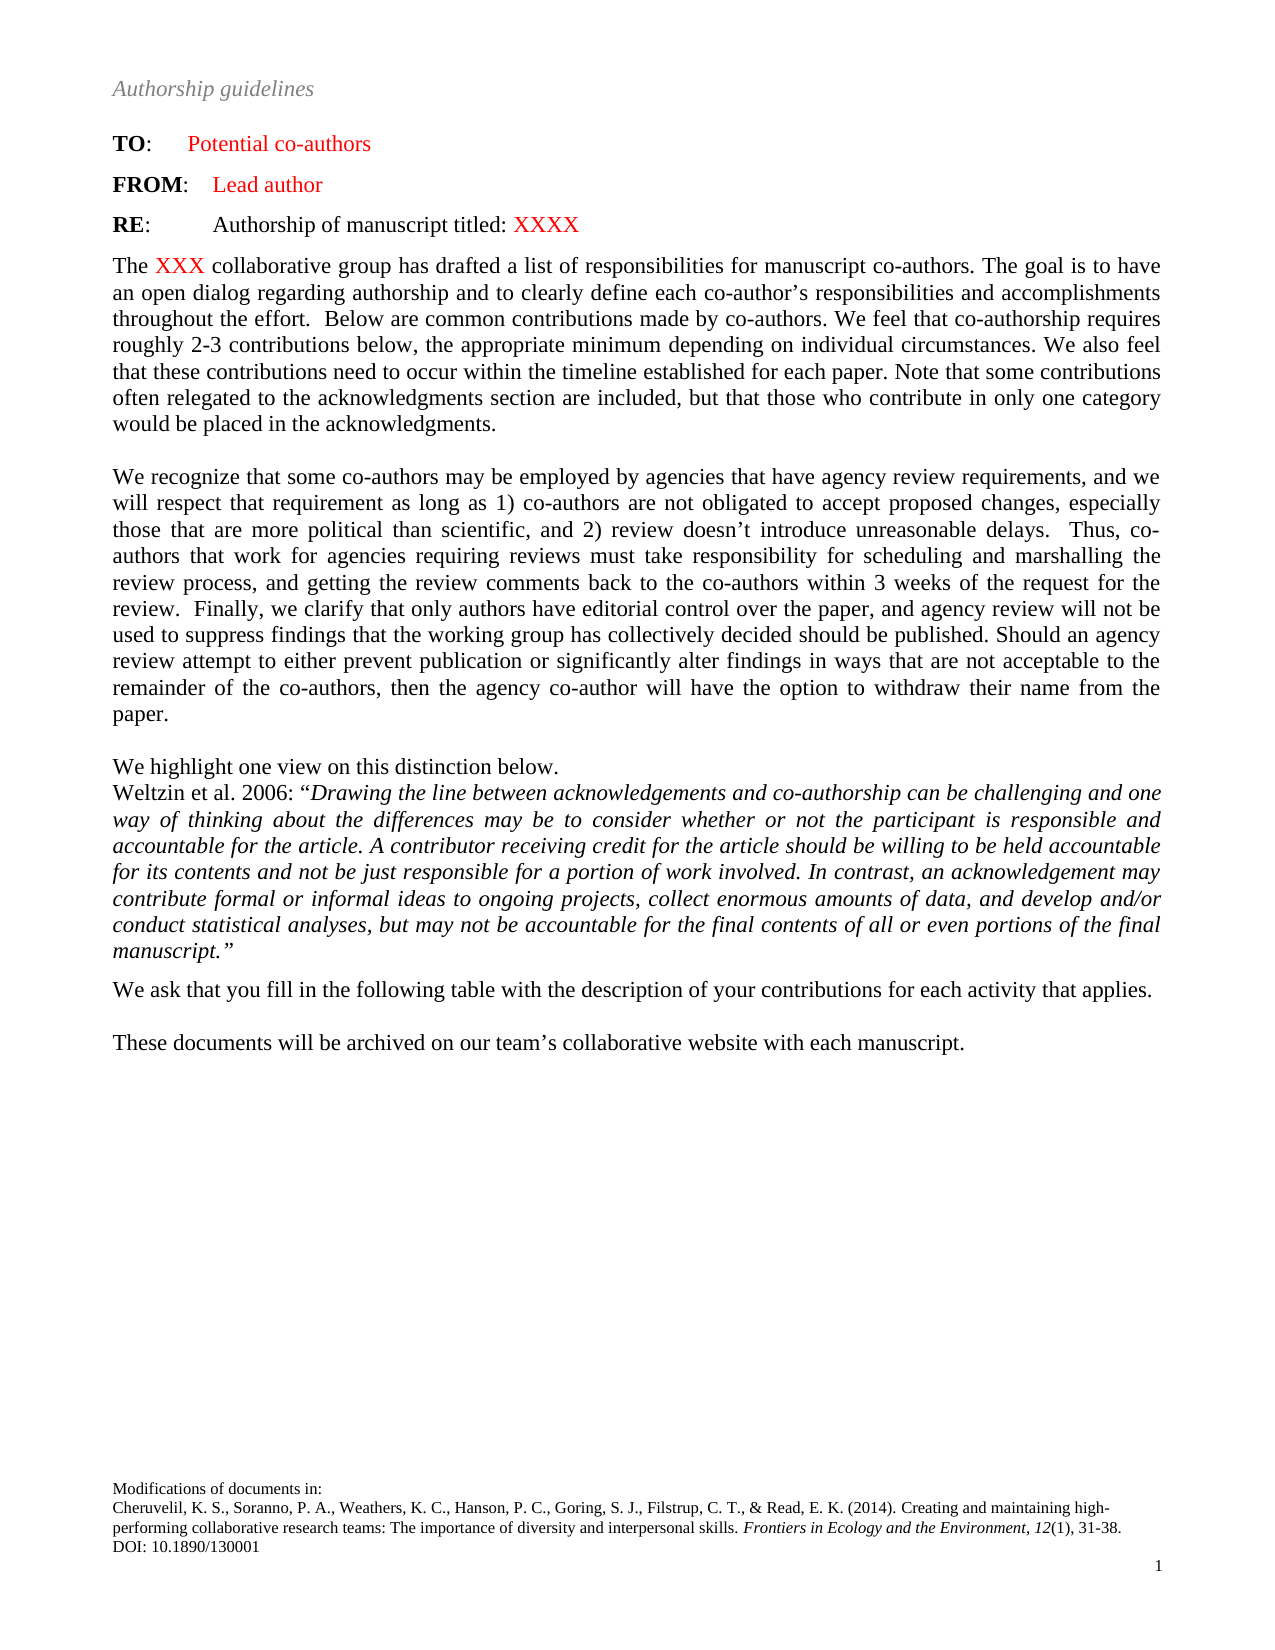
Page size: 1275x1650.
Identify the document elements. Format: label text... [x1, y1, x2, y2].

text We recognize that some co-authors may be employed by agencies that have agency review requirements, and we will respect that requirement as long as 1) co-authors are not obligated to accept proposed changes, especially those that are more political than scientific, and 2) review doesn’t introduce unreasonable delays. Thus, co-authors that work for agencies requiring reviews must take responsibility for scheduling and marshalling the review process, and getting the review comments back to the co-authors within 3 weeks of the request for the review. Finally, we clarify that only authors have editorial control over the paper, and agency review will not be used to suppress findings that the working group has collectively decided should be published. Should an agency review attempt to either prevent publication or significantly alter findings in ways that are not acceptable to the remainder of the co-authors, then the agency co-author will have the option to withdraw their name from the paper. [112, 463, 1162, 727]
text We ask that you fill in the following table with the description of your contributions for each activity that applies. [112, 976, 1162, 1002]
text These documents will be archived on our team’s collaborative website with each manuscript. [112, 1028, 1162, 1055]
text We highlight one view on this distinction below. [112, 753, 1162, 779]
text FROM: Lead author [112, 171, 1162, 197]
text TO: Potential co-authors [112, 130, 1162, 156]
text The XXX collaborative group has drafted a list of responsibilities for manuscript co-authors. The goal is to have an open dialog regarding authorship and to clearly define each co-author’s responsibilities and accomplishments throughout the effort. Below are common contributions made by co-authors. We feel that co-authorship requires roughly 2-3 contributions below, the appropriate minimum depending on individual circumstances. We also feel that these contributions need to occur within the timeline established for each paper. Note that some contributions often relegated to the acknowledgments section are included, but that those who contribute in only one category would be placed in the acknowledgments. [112, 252, 1162, 437]
text RE: Authorship of manuscript titled: XXXX [112, 212, 1162, 238]
text Weltzin et al. 2006: “Drawing the line between acknowledgements and co-authorship can be challenging and one way of thinking about the differences may be to consider whether or not the participant is responsible and accountable for the article. A contributor receiving credit for the article should be willing to be held accountable for its contents and not be just responsible for a portion of work involved. In contrast, an acknowledgement may contribute formal or informal ideas to ongoing projects, collect enormous amounts of data, and develop and/or conduct statistical analyses, but may not be accountable for the final contents of all or even portions of the final manuscript.” [112, 779, 1162, 964]
